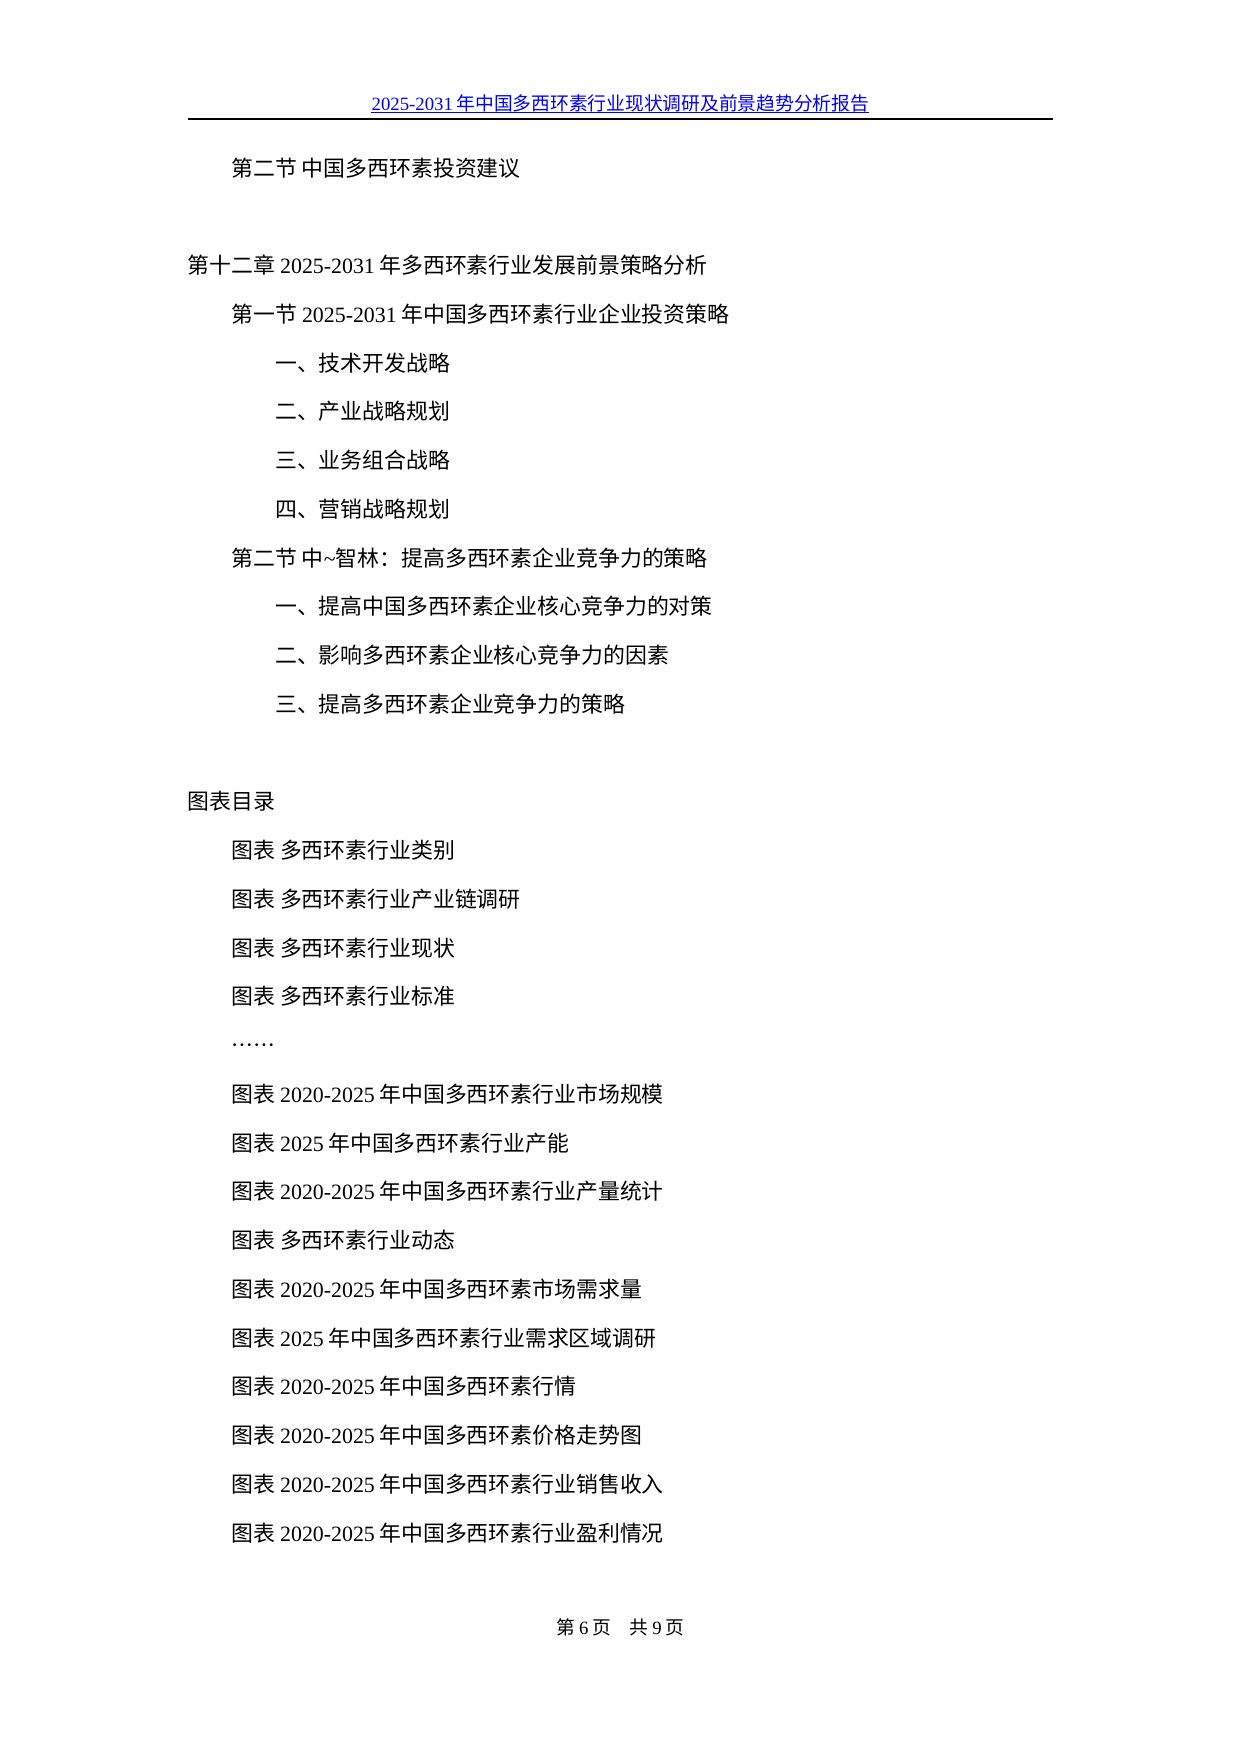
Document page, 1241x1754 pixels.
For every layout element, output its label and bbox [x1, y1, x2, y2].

text [187, 150, 1053, 1548]
